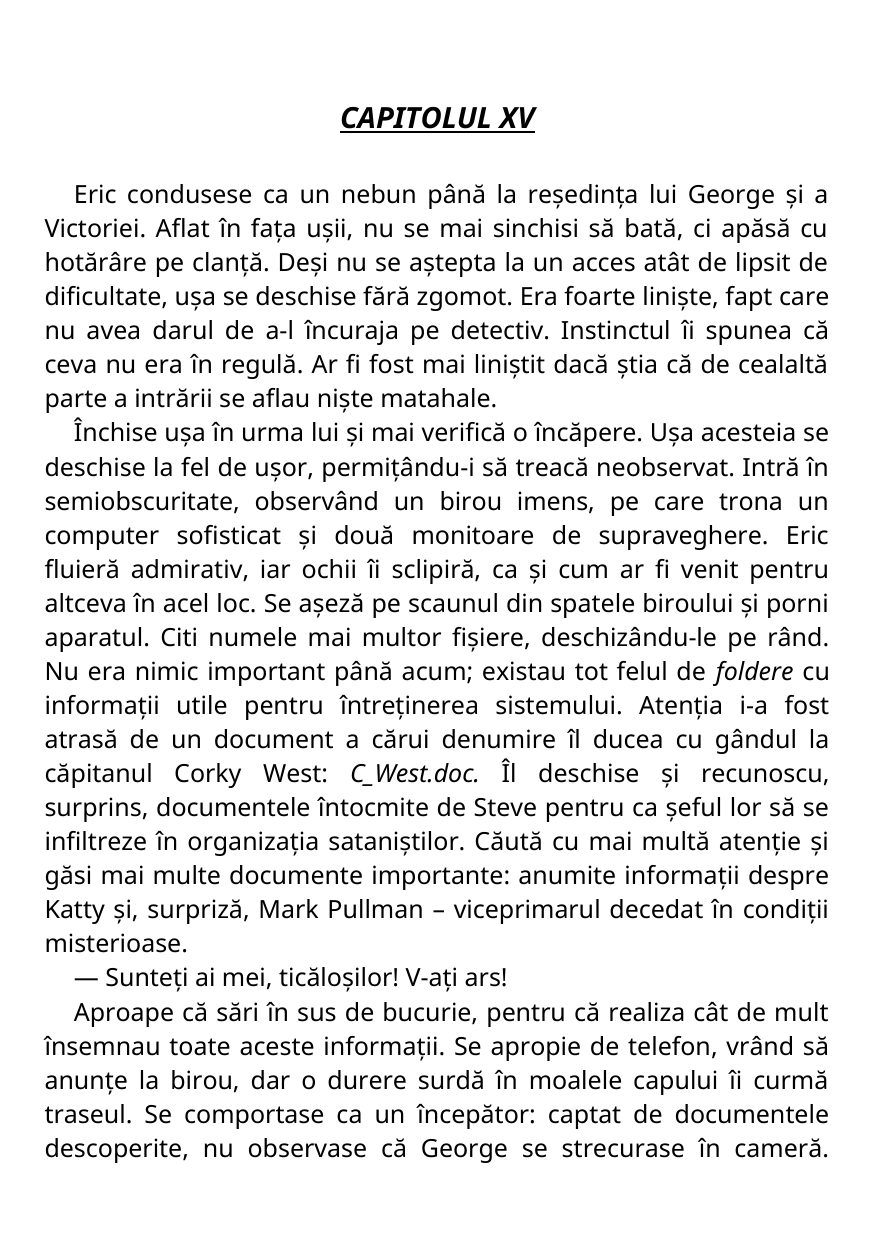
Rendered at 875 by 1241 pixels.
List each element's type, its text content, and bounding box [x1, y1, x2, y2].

text Închise uşa în urma lui şi mai verifică o încăpere. Uşa acesteia se deschise la fel de uşor, permiţându-i să treacă neobservat. Intră în semiobscuritate, observând un birou imens, pe care trona un computer sofisticat şi două monitoare de supraveghere. Eric fluieră admirativ, iar ochii îi sclipiră, ca şi cum ar fi venit pentru altceva în acel loc. Se aşeză pe scaunul din spatele biroului şi porni aparatul. Citi numele mai multor fişiere, deschizându-le pe rând. Nu era nimic important până acum; existau tot felul de foldere cu informaţii utile pentru întreţinerea sistemului. Atenţia i-a fost atrasă de un document a cărui denumire îl ducea cu gândul la căpitanul Corky West: C_West.doc. Îl deschise şi recunoscu, surprins, documentele întocmite de Steve pentru ca şeful lor să se infiltreze în organizaţia sataniştilor. Căută cu mai multă atenţie şi găsi mai multe documente importante: anumite informaţii despre Katty şi, surpriză, Mark Pullman – viceprimarul decedat în condiţii misterioase. [44, 415, 830, 960]
text Eric condusese ca un nebun până la reşedinţa lui George şi a Victoriei. Aflat în faţa uşii, nu se mai sinchisi să bată, ci apăsă cu hotărâre pe clanţă. Deşi nu se aştepta la un acces atât de lipsit de dificultate, uşa se deschise fără zgomot. Era foarte linişte, fapt care nu avea darul de a-l încuraja pe detectiv. Instinctul îi spunea că ceva nu era în regulă. Ar fi fost mai liniştit dacă ştia că de cealaltă parte a intrării se aflau nişte matahale. [44, 177, 830, 415]
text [44, 994, 830, 1164]
text — Sunteţi ai mei, ticăloşilor! V-aţi ars! [44, 960, 830, 994]
subtitle CAPITOLUL XV [44, 97, 830, 137]
